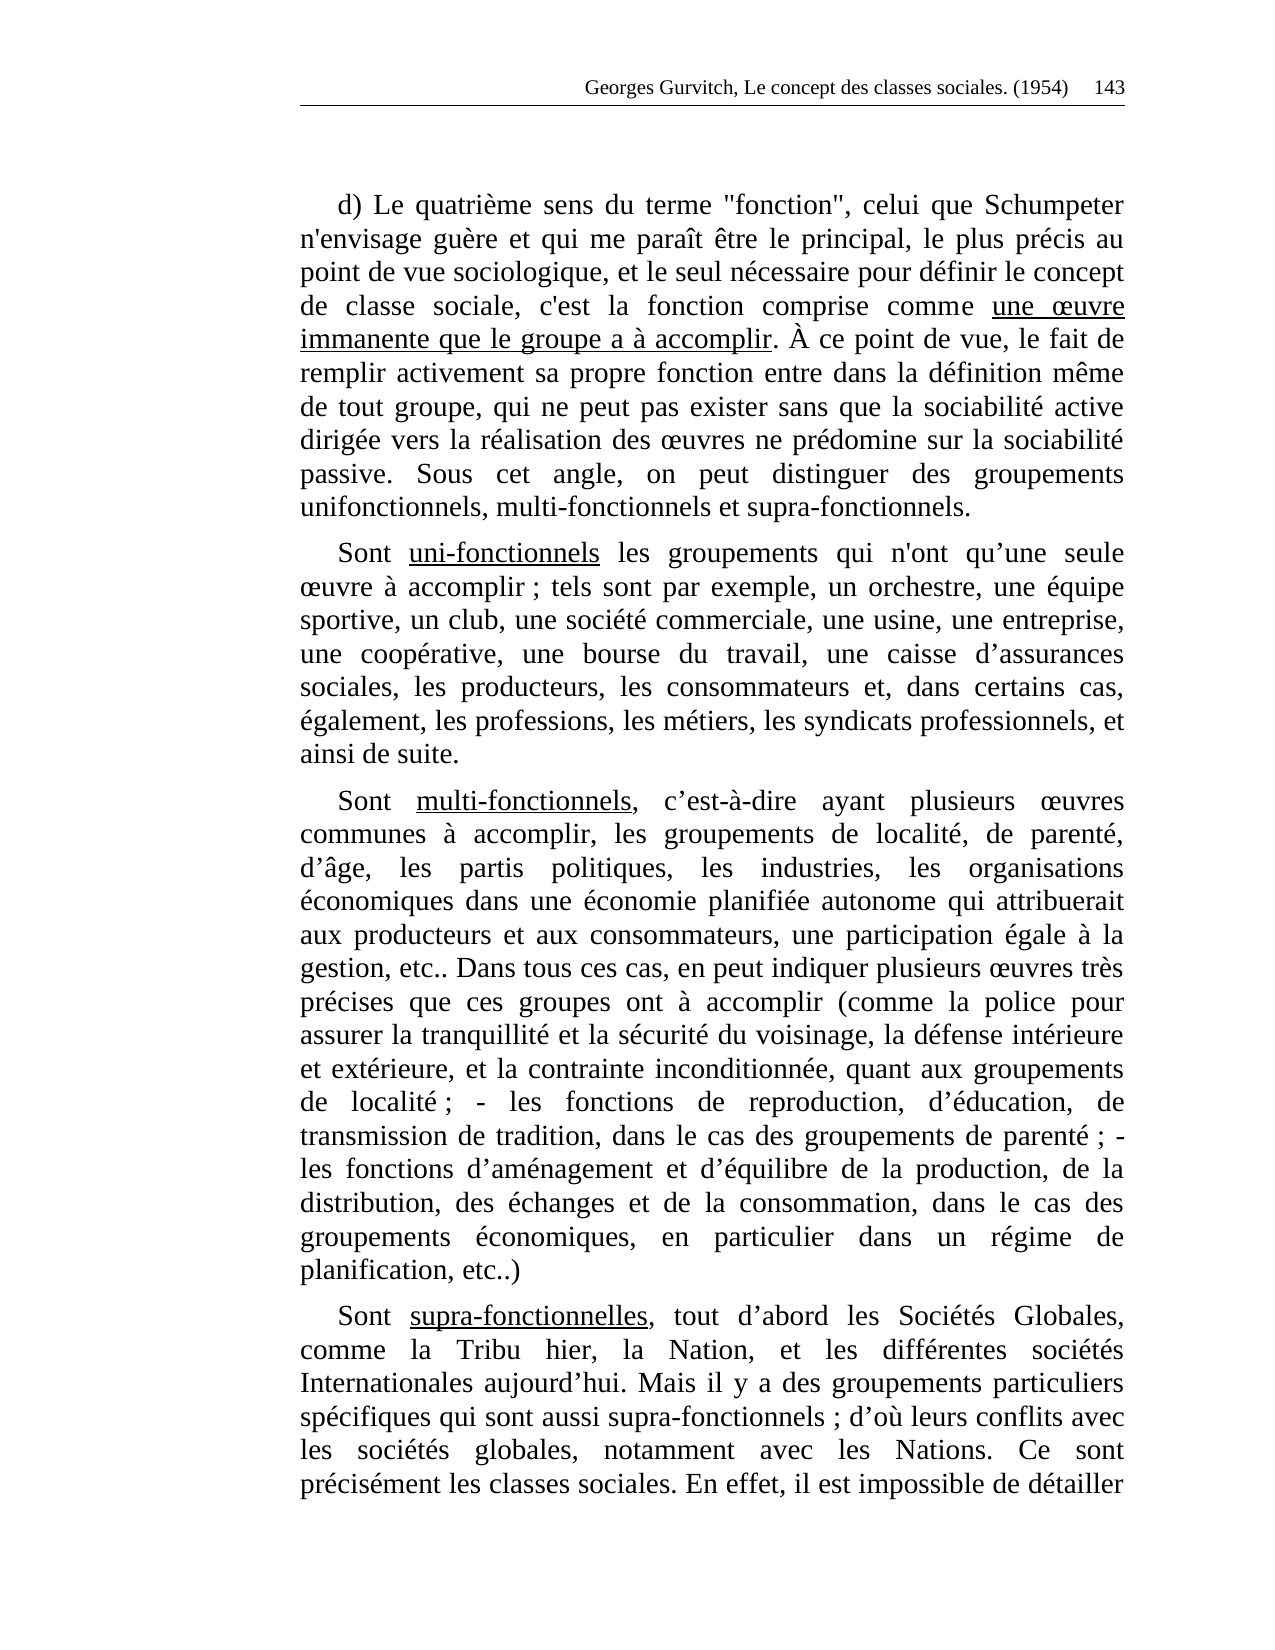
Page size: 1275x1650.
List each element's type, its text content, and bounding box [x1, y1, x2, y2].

text d) Le quatrième sens du terme "fonction", celui que Schumpeter n'envisage guère et qui me paraît être le principal, le plus précis au point de vue sociologique, et le seul nécessaire pour définir le concept de classe sociale, c'est la fonction comprise comme une œuvre immanente que le groupe a à accomplir. À ce point de vue, le fait de remplir activement sa propre fonction entre dans la définition même de tout groupe, qui ne peut pas exister sans que la sociabilité active dirigée vers la réalisation des œuvres ne prédomine sur la sociabilité passive. Sous cet angle, on peut distinguer des groupements unifonctionnels, multi-fonctionnels et supra-fonctionnels. [300, 187, 1125, 523]
text Sont multi-fonctionnels, c’est-à-dire ayant plusieurs œuvres communes à accomplir, les groupements de localité, de parenté, d’âge, les partis politiques, les industries, les organisations économiques dans une économie planifiée autonome qui attribuerait aux producteurs et aux consommateurs, une participation égale à la gestion, etc.. Dans tous ces cas, en peut indiquer plusieurs œuvres très précises que ces groupes ont à accomplir (comme la police pour assurer la tranquillité et la sécurité du voisinage, la défense intérieure et extérieure, et la contrainte inconditionnée, quant aux groupements de localité ; - les fonctions de reproduction, d’éducation, de transmission de tradition, dans le cas des groupements de parenté ; - les fonctions d’aménagement et d’équilibre de la production, de la distribution, des échanges et de la consommation, dans le cas des groupements économiques, en particulier dans un régime de planification, etc..) [300, 783, 1125, 1286]
text Sont uni-fonctionnels les groupements qui n'ont qu’une seule œuvre à accomplir ; tels sont par exemple, un orchestre, une équipe sportive, un club, une société commerciale, une usine, une entreprise, une coopérative, une bourse du travail, une caisse d’assurances sociales, les producteurs, les consommateurs et, dans certains cas, également, les professions, les métiers, les syndicats professionnels, et ainsi de suite. [300, 535, 1125, 770]
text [300, 1298, 1125, 1499]
